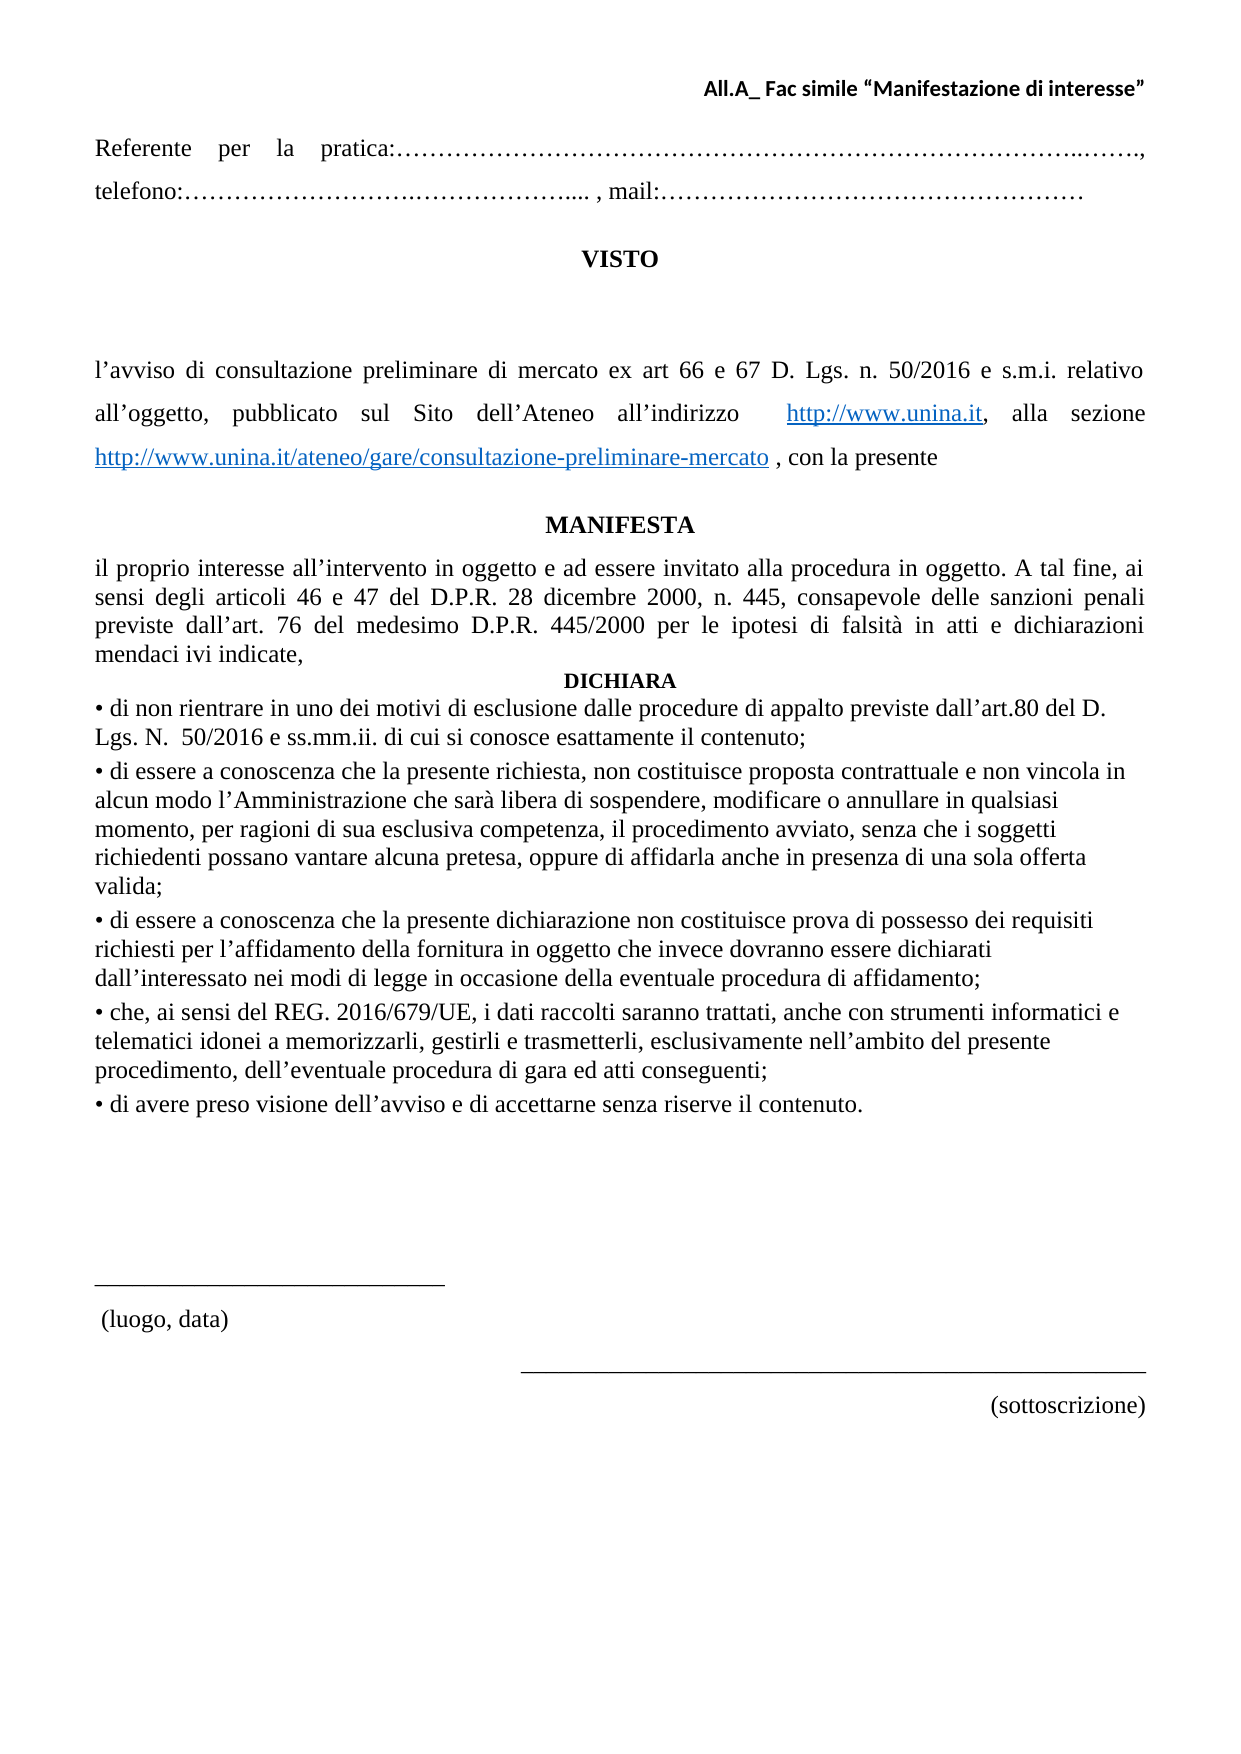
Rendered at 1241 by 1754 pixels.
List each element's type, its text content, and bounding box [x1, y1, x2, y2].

text VISTO [94, 244, 1146, 273]
text l’avviso di consultazione preliminare di mercato ex art 66 e 67 D. Lgs. n. 50/2016 e s.m.i. relativo all’oggetto, pubblicato sul Sito dell’Ateneo all’indirizzo http://www.unina.it, alla sezione http://www.unina.it/ateneo/gare/consultazione-preliminare-mercato , con la presente [94, 355, 1146, 470]
text DICHIARA [94, 668, 1146, 693]
text il proprio interesse all’intervento in oggetto e ad essere invitato alla procedura in oggetto. A tal fine, ai sensi degli articoli 46 e 47 del D.P.R. 28 dicembre 2000, n. 445, consapevole delle sanzioni penali previste dall’art. 76 del medesimo D.P.R. 445/2000 per le ipotesi di falsità in atti e dichiarazioni mendaci ivi indicate, [94, 553, 1146, 668]
text __________________________________________________ [94, 1347, 1146, 1376]
text (sottoscrizione) [94, 1390, 1146, 1419]
text MANIFESTA [94, 510, 1146, 538]
text Referente per la pratica:………………………………………………………………………..……., telefono:……………………….……………….... , mail:…………………………………………… [94, 133, 1146, 205]
text • di essere a conoscenza che la presente dichiarazione non costituisce prova di possesso dei requisiti richiesti per l’affidamento della fornitura in oggetto che invece dovranno essere dichiarati dall’interessato nei modi di legge in occasione della eventuale procedura di affidamento; [94, 906, 1146, 992]
text • di avere preso visione dell’avviso e di accettarne senza riserve il contenuto. [94, 1089, 1146, 1118]
text ____________________________ [94, 1261, 1146, 1289]
text (luogo, data) [94, 1304, 1146, 1332]
text • di essere a conoscenza che la presente richiesta, non costituisce proposta contrattuale e non vincola in alcun modo l’Amministrazione che sarà libera di sospendere, modificare o annullare in qualsiasi momento, per ragioni di sua esclusiva competenza, il procedimento avviato, senza che i soggetti richiedenti possano vantare alcuna pretesa, oppure di affidarla anche in presenza di una sola offerta valida; [94, 756, 1146, 900]
text • di non rientrare in uno dei motivi di esclusione dalle procedure di appalto previste dall’art.80 del D. Lgs. N. 50/2016 e ss.mm.ii. di cui si conosce esattamente il contenuto; [94, 693, 1146, 751]
text • che, ai sensi del REG. 2016/679/UE, i dati raccolti saranno trattati, anche con strumenti informatici e telematici idonei a memorizzarli, gestirli e trasmetterli, esclusivamente nell’ambito del presente procedimento, dell’eventuale procedura di gara ed atti conseguenti; [94, 997, 1146, 1084]
